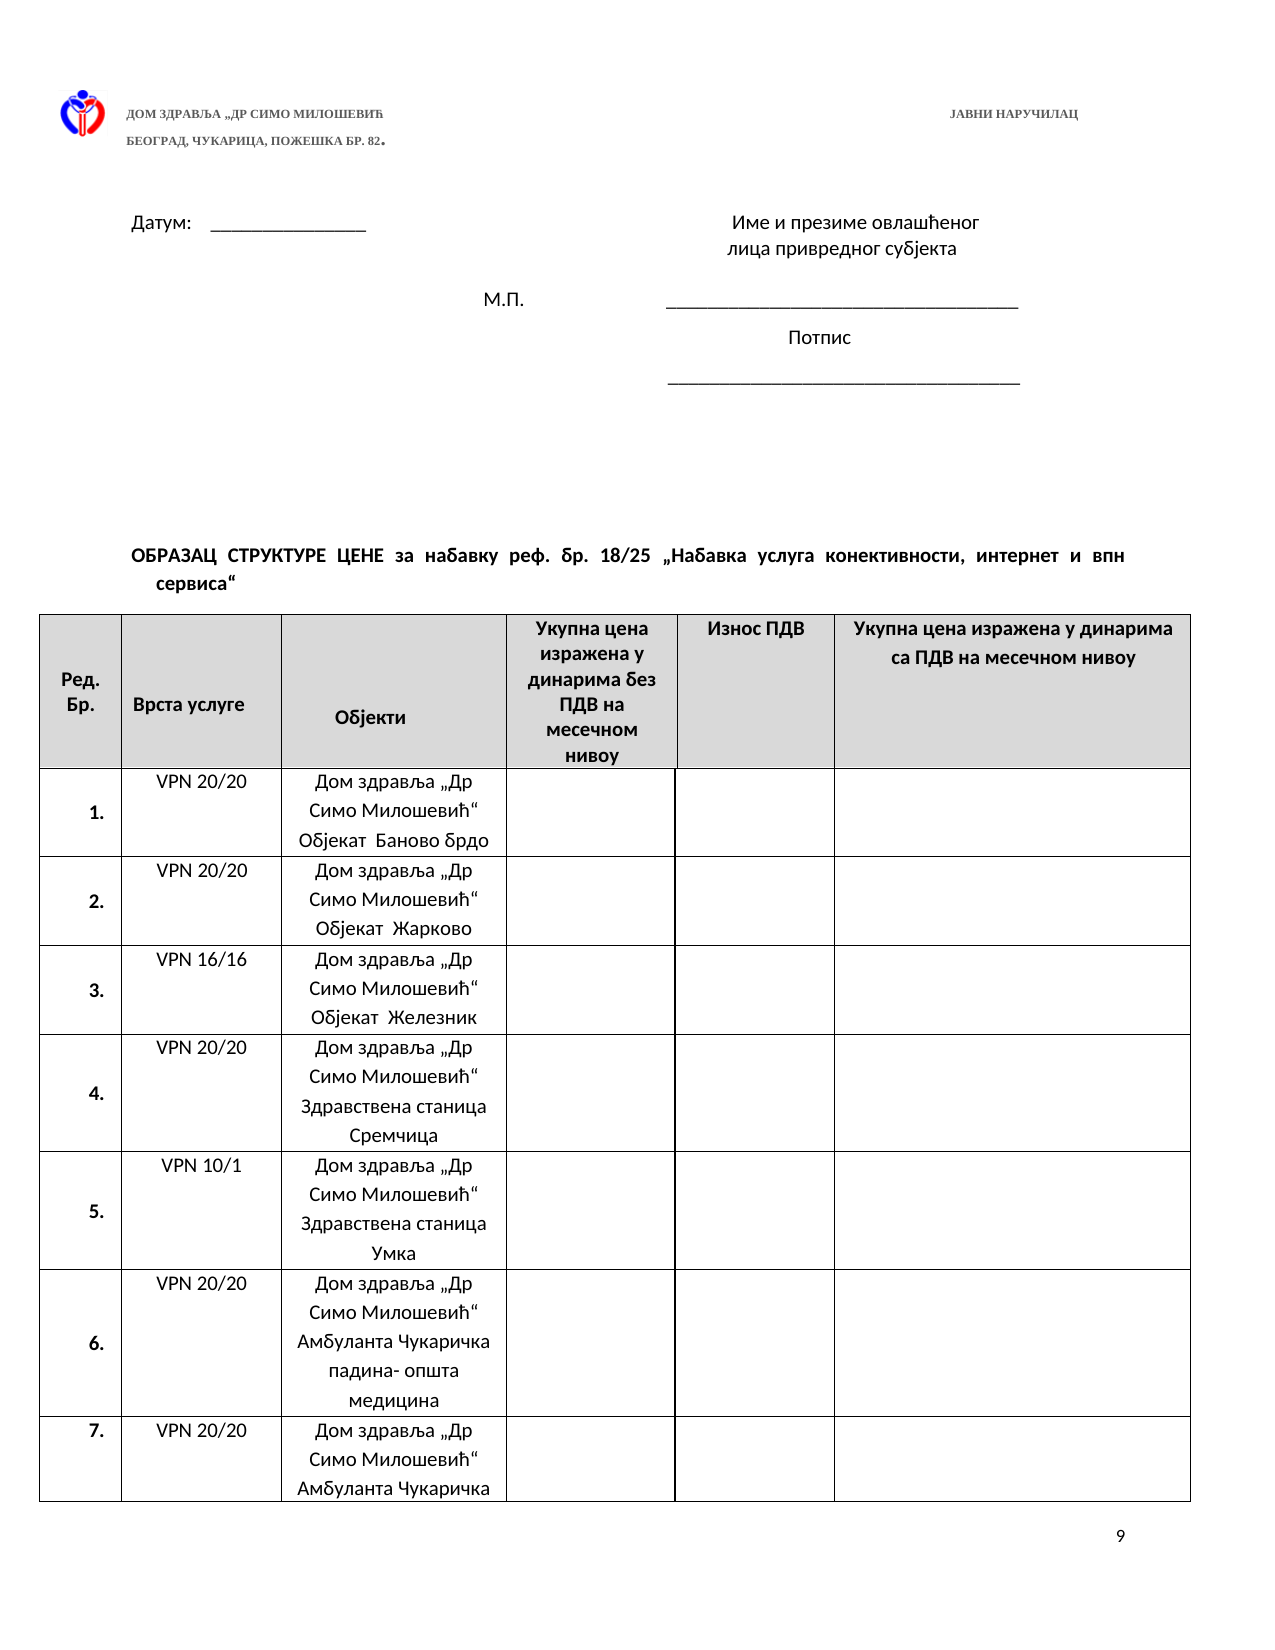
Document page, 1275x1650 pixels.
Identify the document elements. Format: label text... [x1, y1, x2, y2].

table_cell Дом здравља „Др Симо Милошевић“ Амбуланта Чукаричка падина- предшколско [282, 1417, 506, 1501]
table_header Објекти [282, 615, 506, 767]
table_cell Дом здравља „Др Симо Милошевић“ Амбуланта Чукаричка падина- општа медицина [282, 1270, 506, 1416]
table_cell [507, 769, 674, 856]
table_cell [40, 1152, 121, 1269]
table_cell [40, 1035, 121, 1151]
table_cell [507, 946, 674, 1033]
table_cell [676, 1152, 834, 1269]
table_cell Дом здравља „Др Симо Милошевић“ Здравствена станица Сремчица [282, 1035, 506, 1151]
table_cell [507, 857, 674, 945]
table_cell Дом здравља „Др Симо Милошевић“ Објекат Жарково [282, 857, 506, 945]
table_cell VPN 20/20 [122, 769, 281, 856]
table_cell [676, 769, 834, 856]
table_cell [40, 769, 121, 856]
text М.П. __________________________________ [131, 286, 1125, 311]
table_cell [507, 1152, 674, 1269]
table_cell Дом здравља „Др Симо Милошевић“ Објекат Баново брдо [282, 769, 506, 856]
table_header Врста услуге [122, 615, 281, 767]
table_cell [835, 769, 1190, 856]
table_header Ред. Бр. [40, 615, 121, 767]
table_cell [507, 1035, 674, 1151]
text ОБРАЗАЦ СТРУКТУРЕ ЦЕНЕ за набавку реф. бр. 18/25 „Набавка услуга конективности, интернет и впн сервиса“ [131, 542, 1125, 595]
text лица привредног субјекта [131, 235, 1125, 260]
text Потпис [131, 324, 1115, 349]
table_cell Дом здравља „Др Симо Милошевић“ Здравствена станица Умка [282, 1152, 506, 1269]
table_cell [507, 1417, 674, 1501]
table_cell VPN 20/20 [122, 857, 281, 945]
table_cell [40, 1270, 121, 1416]
table_cell [676, 857, 834, 945]
table_cell [676, 946, 834, 1033]
table_cell [835, 857, 1190, 945]
text Датум: _______________ Име и презиме овлашћеног [131, 209, 1125, 235]
table_cell [835, 1417, 1190, 1501]
table_cell VPN 20/20 [122, 1417, 281, 1501]
table_cell [835, 946, 1190, 1033]
table_header Укупна цена изражена у динарима без ПДВ на месечном нивоу [507, 615, 677, 767]
table_cell [835, 1270, 1190, 1416]
table_cell [676, 1417, 834, 1501]
text __________________________________ [66, 362, 1125, 387]
table_cell [835, 1152, 1190, 1269]
table_cell [40, 857, 121, 945]
table_header Укупна цена изражена у динарима са ПДВ на месечном нивоу [835, 615, 1190, 767]
table_cell VPN 16/16 [122, 946, 281, 1033]
table_cell [676, 1270, 834, 1416]
table_cell [507, 1270, 674, 1416]
table_cell Дом здравља „Др Симо Милошевић“ Објекат Железник [282, 946, 506, 1033]
table_cell [40, 946, 121, 1033]
table_cell [40, 1417, 121, 1501]
table_cell [676, 1035, 834, 1151]
table_cell [835, 1035, 1190, 1151]
picture [58, 89, 109, 137]
table_header Износ ПДВ [678, 615, 834, 767]
table_cell VPN 20/20 [122, 1035, 281, 1151]
table_cell VPN 20/20 [122, 1270, 281, 1416]
table_cell VPN 10/1 [122, 1152, 281, 1269]
